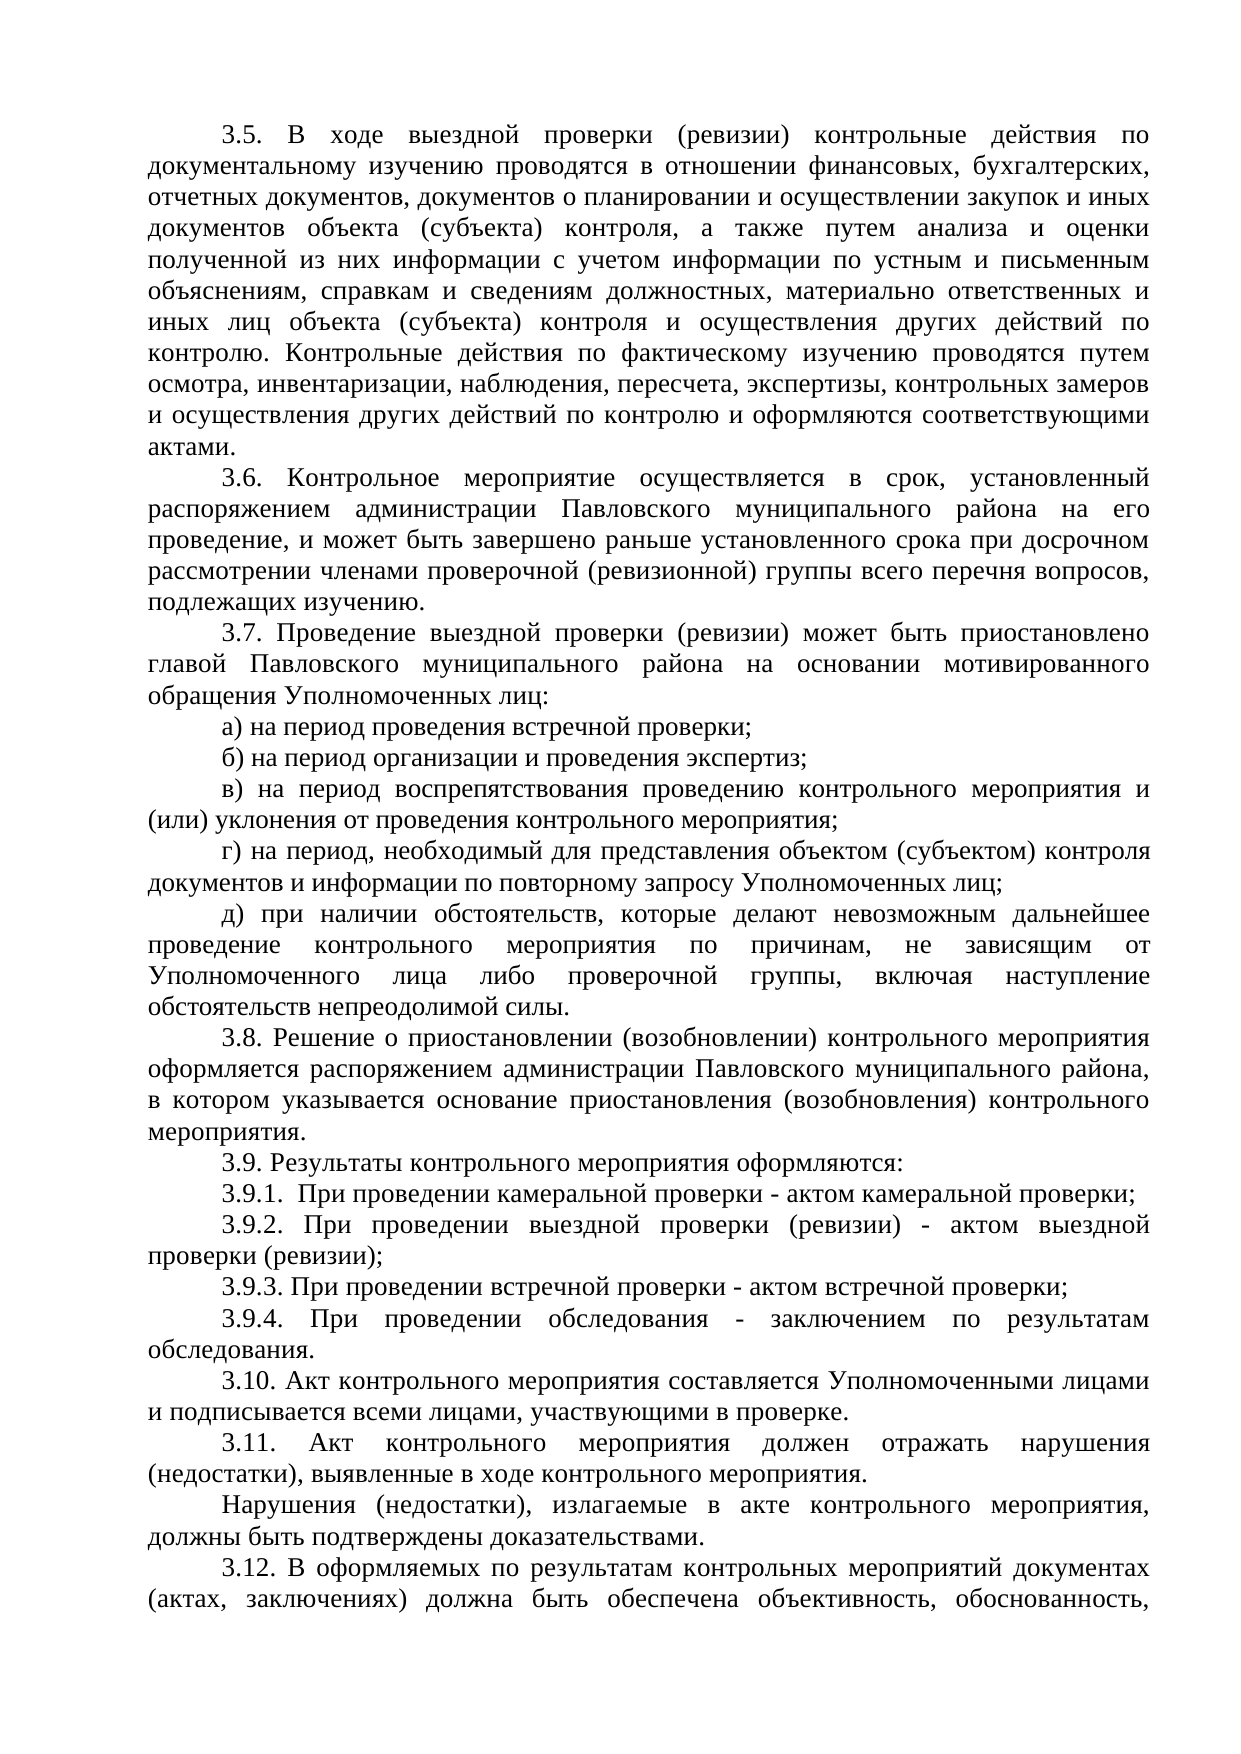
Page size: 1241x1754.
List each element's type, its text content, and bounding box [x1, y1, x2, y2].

text Нарушения (недостатки), излагаемые в акте контрольного мероприятия, должны быть подтверждены доказательствами. [148, 1488, 1152, 1551]
text г) на период, необходимый для представления объектом (субъектом) контроля документов и информации по повторному запросу Уполномоченных лиц; [148, 834, 1152, 897]
text 3.9.1. При проведении камеральной проверки - актом камеральной проверки; [148, 1177, 1152, 1208]
text 3.7. Проведение выездной проверки (ревизии) может быть приостановлено главой Павловского муниципального района на основании мотивированного обращения Уполномоченных лиц: [148, 616, 1152, 710]
text 3.8. Решение о приостановлении (возобновлении) контрольного мероприятия оформляется распоряжением администрации Павловского муниципального района, в котором указывается основание приостановления (возобновления) контрольного мероприятия. [148, 1021, 1152, 1146]
text в) на период воспрепятствования проведению контрольного мероприятия и (или) уклонения от проведения контрольного мероприятия; [148, 772, 1152, 834]
text 3.9.2. При проведении выездной проверки (ревизии) - актом выездной проверки (ревизии); [148, 1208, 1152, 1271]
text а) на период проведения встречной проверки; [148, 710, 1152, 741]
text 3.9.3. При проведении встречной проверки - актом встречной проверки; [148, 1271, 1152, 1302]
text 3.6. Контрольное мероприятие осуществляется в срок, установленный распоряжением администрации Павловского муниципального района на его проведение, и может быть завершено раньше установленного срока при досрочном рассмотрении членами проверочной (ревизионной) группы всего перечня вопросов, подлежащих изучению. [148, 461, 1152, 616]
text 3.10. Акт контрольного мероприятия составляется Уполномоченными лицами и подписывается всеми лицами, участвующими в проверке. [148, 1364, 1152, 1426]
text д) при наличии обстоятельств, которые делают невозможным дальнейшее проведение контрольного мероприятия по причинам, не зависящим от Уполномоченного лица либо проверочной группы, включая наступление обстоятельств непреодолимой силы. [148, 897, 1152, 1021]
text 3.11. Акт контрольного мероприятия должен отражать нарушения (недостатки), выявленные в ходе контрольного мероприятия. [148, 1426, 1152, 1488]
text 3.5. В ходе выездной проверки (ревизии) контрольные действия по документальному изучению проводятся в отношении финансовых, бухгалтерских, отчетных документов, документов о планировании и осуществлении закупок и иных документов объекта (субъекта) контроля, а также путем анализа и оценки полученной из них информации с учетом информации по устным и письменным объяснениям, справкам и сведениям должностных, материально ответственных и иных лиц объекта (субъекта) контроля и осуществления других действий по контролю. Контрольные действия по фактическому изучению проводятся путем осмотра, инвентаризации, наблюдения, пересчета, экспертизы, контрольных замеров и осуществления других действий по контролю и оформляются соответствующими актами. [148, 118, 1152, 461]
text 3.9. Результаты контрольного мероприятия оформляются: [148, 1146, 1152, 1177]
text 3.9.4. При проведении обследования - заключением по результатам обследования. [148, 1302, 1152, 1364]
text б) на период организации и проведения экспертиз; [148, 741, 1152, 772]
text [148, 1551, 1152, 1613]
